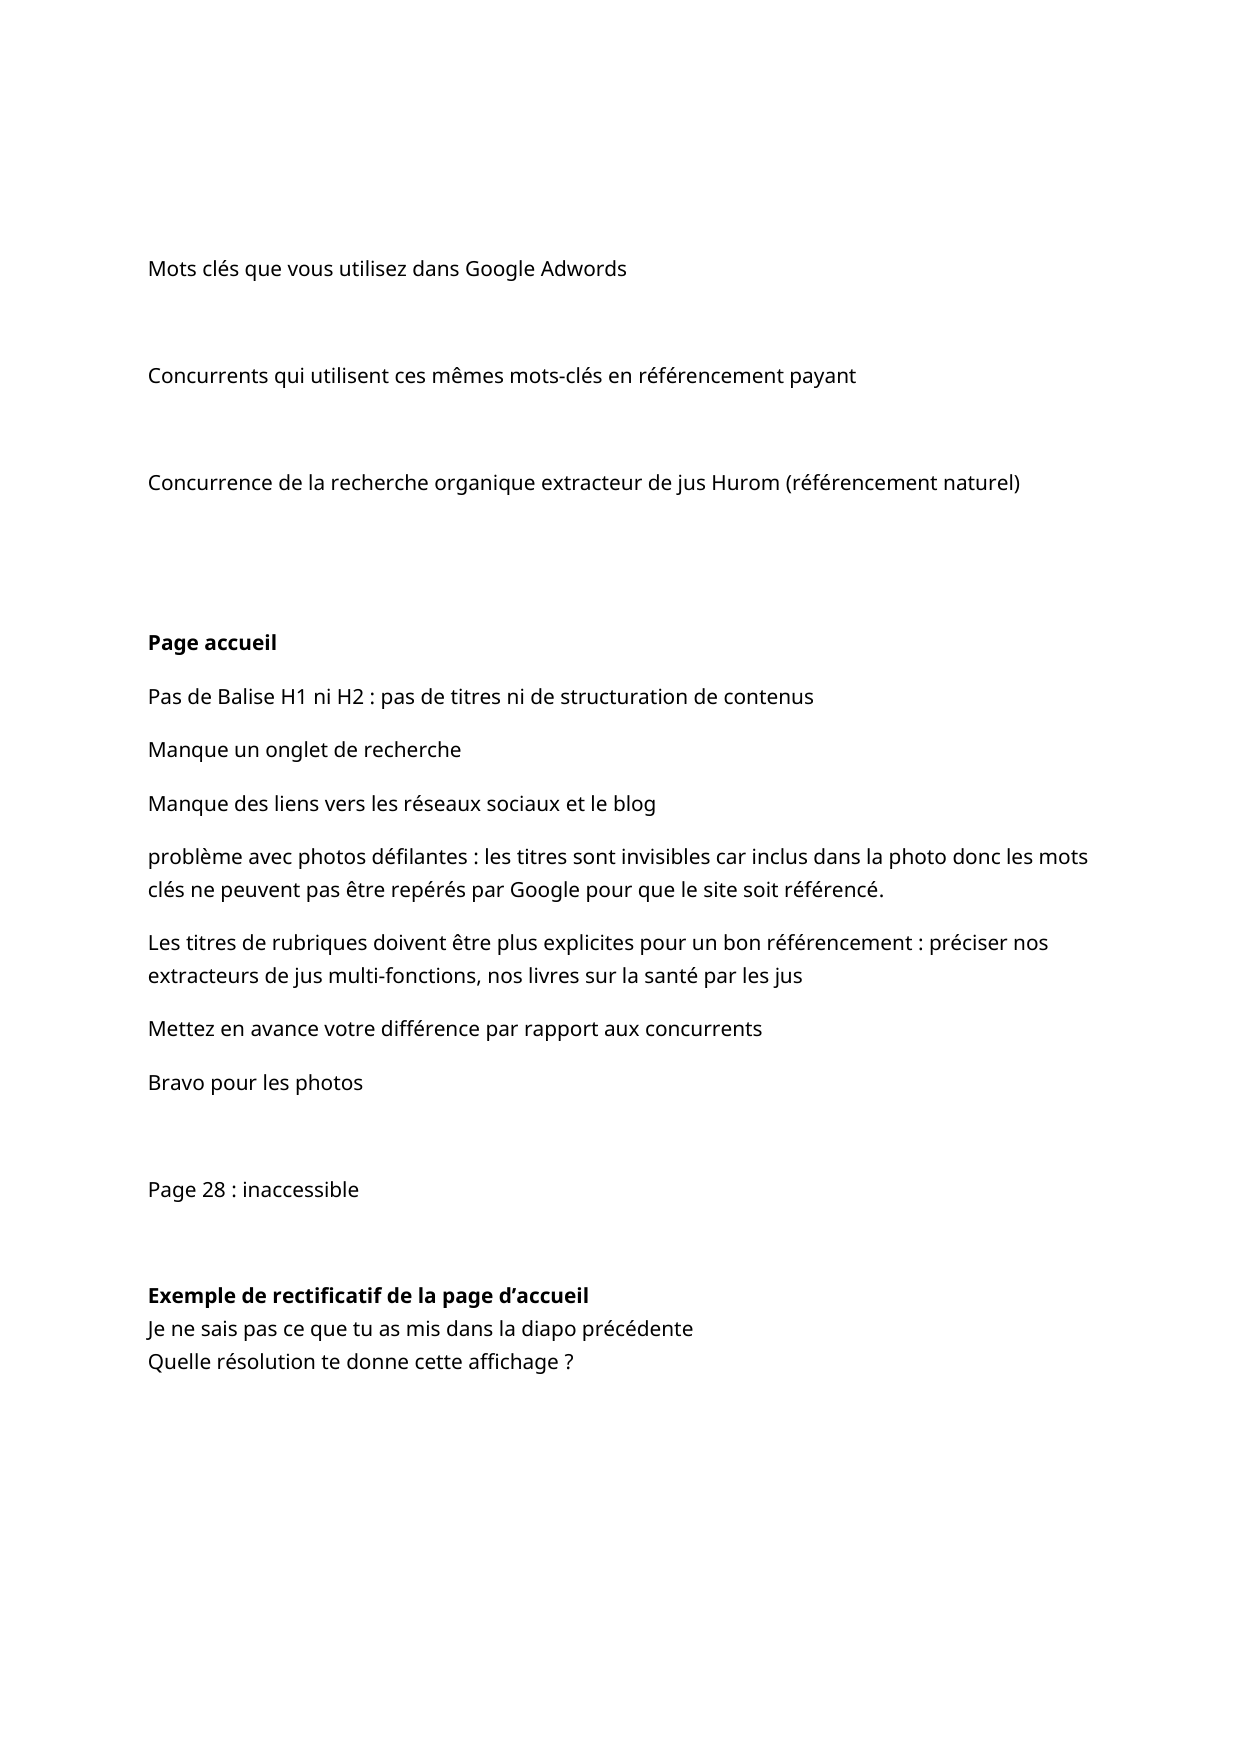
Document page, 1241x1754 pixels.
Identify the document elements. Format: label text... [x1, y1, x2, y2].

text Mots clés que vous utilisez dans Google Adwords [148, 254, 1093, 283]
text Page accueil [148, 628, 1093, 657]
text Les titres de rubriques doivent être plus explicites pour un bon référencement : préciser nos extracteurs de jus multi-fonctions, nos livres sur la santé par les jus [148, 928, 1093, 989]
text Concurrents qui utilisent ces mêmes mots-clés en référencement payant [148, 361, 1093, 390]
text Mettez en avance votre différence par rapport aux concurrents [148, 1014, 1093, 1043]
text Page 28 : inaccessible [148, 1175, 1093, 1203]
text Manque un onglet de recherche [148, 735, 1093, 764]
text Exemple de rectificatif de la page d’accueil Je ne sais pas ce que tu as mis dans la diapo précédente Quelle résolution te donne cette affichage ? [148, 1282, 1093, 1375]
text Pas de Balise H1 ni H2 : pas de titres ni de structuration de contenus [148, 682, 1093, 710]
text Bravo pour les photos [148, 1068, 1093, 1096]
text problème avec photos défilantes : les titres sont invisibles car inclus dans la photo donc les mots clés ne peuvent pas être repérés par Google pour que le site soit référencé. [148, 842, 1093, 903]
text Manque des liens vers les réseaux sociaux et le blog [148, 789, 1093, 817]
text Concurrence de la recherche organique extracteur de jus Hurom (référencement naturel) [148, 468, 1093, 497]
